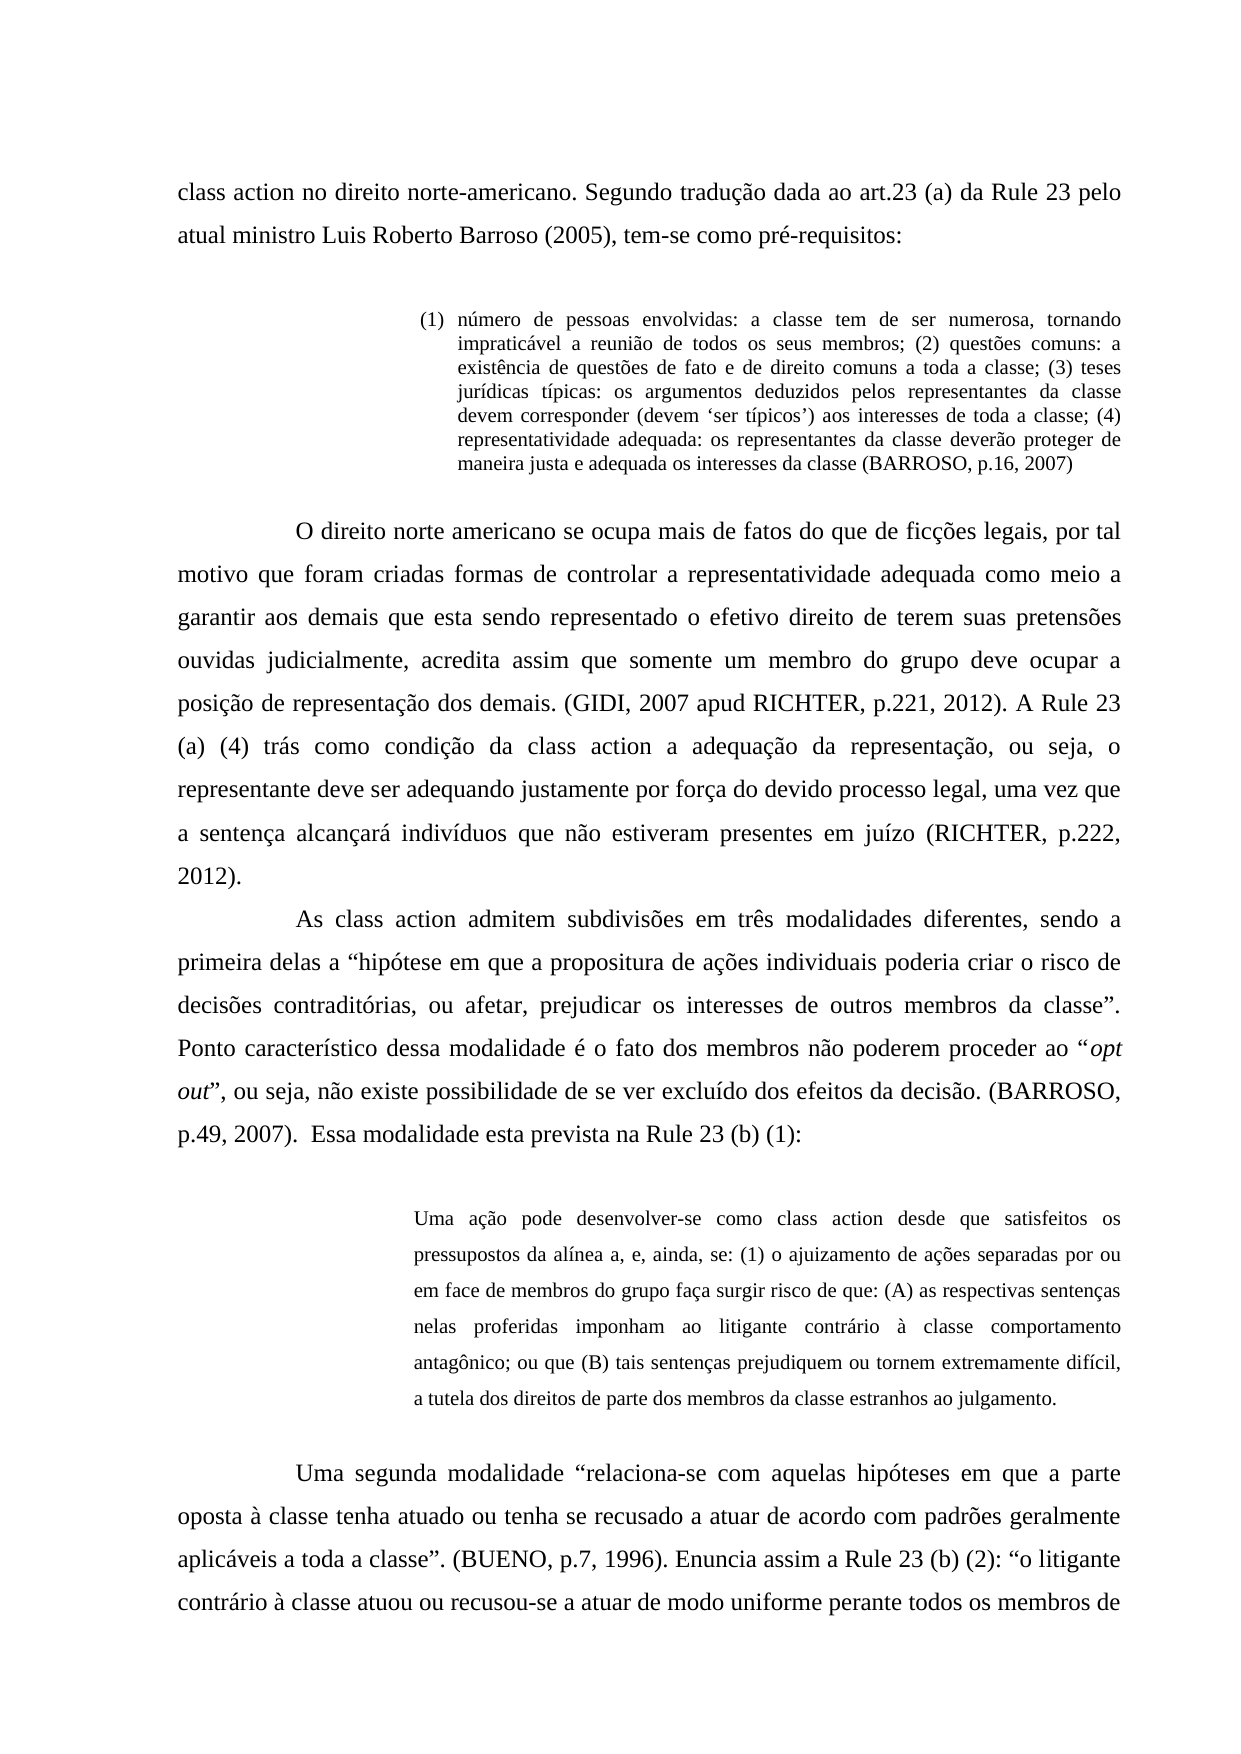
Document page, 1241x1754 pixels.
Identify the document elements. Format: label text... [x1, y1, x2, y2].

text O direito norte americano se ocupa mais de fatos do que de ficções legais, por tal motivo que foram criadas formas de controlar a representatividade adequada como meio a garantir aos demais que esta sendo representado o efetivo direito de terem suas pretensões ouvidas judicialmente, acredita assim que somente um membro do grupo deve ocupar a posição de representação dos demais. (GIDI, 2007 apud RICHTER, p.221, 2012). A Rule 23 (a) (4) trás como condição da class action a adequação da representação, ou seja, o representante deve ser adequando justamente por força do devido processo legal, uma vez que a sentença alcançará indivíduos que não estiveram presentes em juízo (RICHTER, p.222, 2012). [177, 516, 1122, 889]
text Uma ação pode desenvolver-se como class action desde que satisfeitos os pressupostos da alínea a, e, ainda, se: (1) o ajuizamento de ações separadas por ou em face de membros do grupo faça surgir risco de que: (A) as respectivas sentenças nelas proferidas imponham ao litigante contrário à classe comportamento antagônico; ou que (B) tais sentenças prejudiquem ou tornem extremamente difícil, a tutela dos direitos de parte dos membros da classe estranhos ao julgamento. [413, 1206, 1122, 1410]
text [177, 177, 1122, 249]
text As class action admitem subdivisões em três modalidades diferentes, sendo a primeira delas a “hipótese em que a propositura de ações individuais poderia criar o risco de decisões contraditórias, ou afetar, prejudicar os interesses de outros membros da classe”. Ponto característico dessa modalidade é o fato dos membros não poderem proceder ao “opt out”, ou seja, não existe possibilidade de se ver excluído dos efeitos da decisão. (BARROSO, p.49, 2007). Essa modalidade esta prevista na Rule 23 (b) (1): [177, 904, 1122, 1148]
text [177, 1458, 1122, 1616]
list número de pessoas envolvidas: a classe tem de ser numerosa, tornando impraticável a reunião de todos os seus membros; (2) questões comuns: a existência de questões de fato e de direito comuns a toda a classe; (3) teses jurídicas típicas: os argumentos deduzidos pelos representantes da classe devem corresponder (devem ‘ser típicos’) aos interesses de toda a classe; (4) representatividade adequada: os representantes da classe deverão proteger de maneira justa e adequada os interesses da classe (BARROSO, p.16, 2007) [420, 307, 1122, 475]
